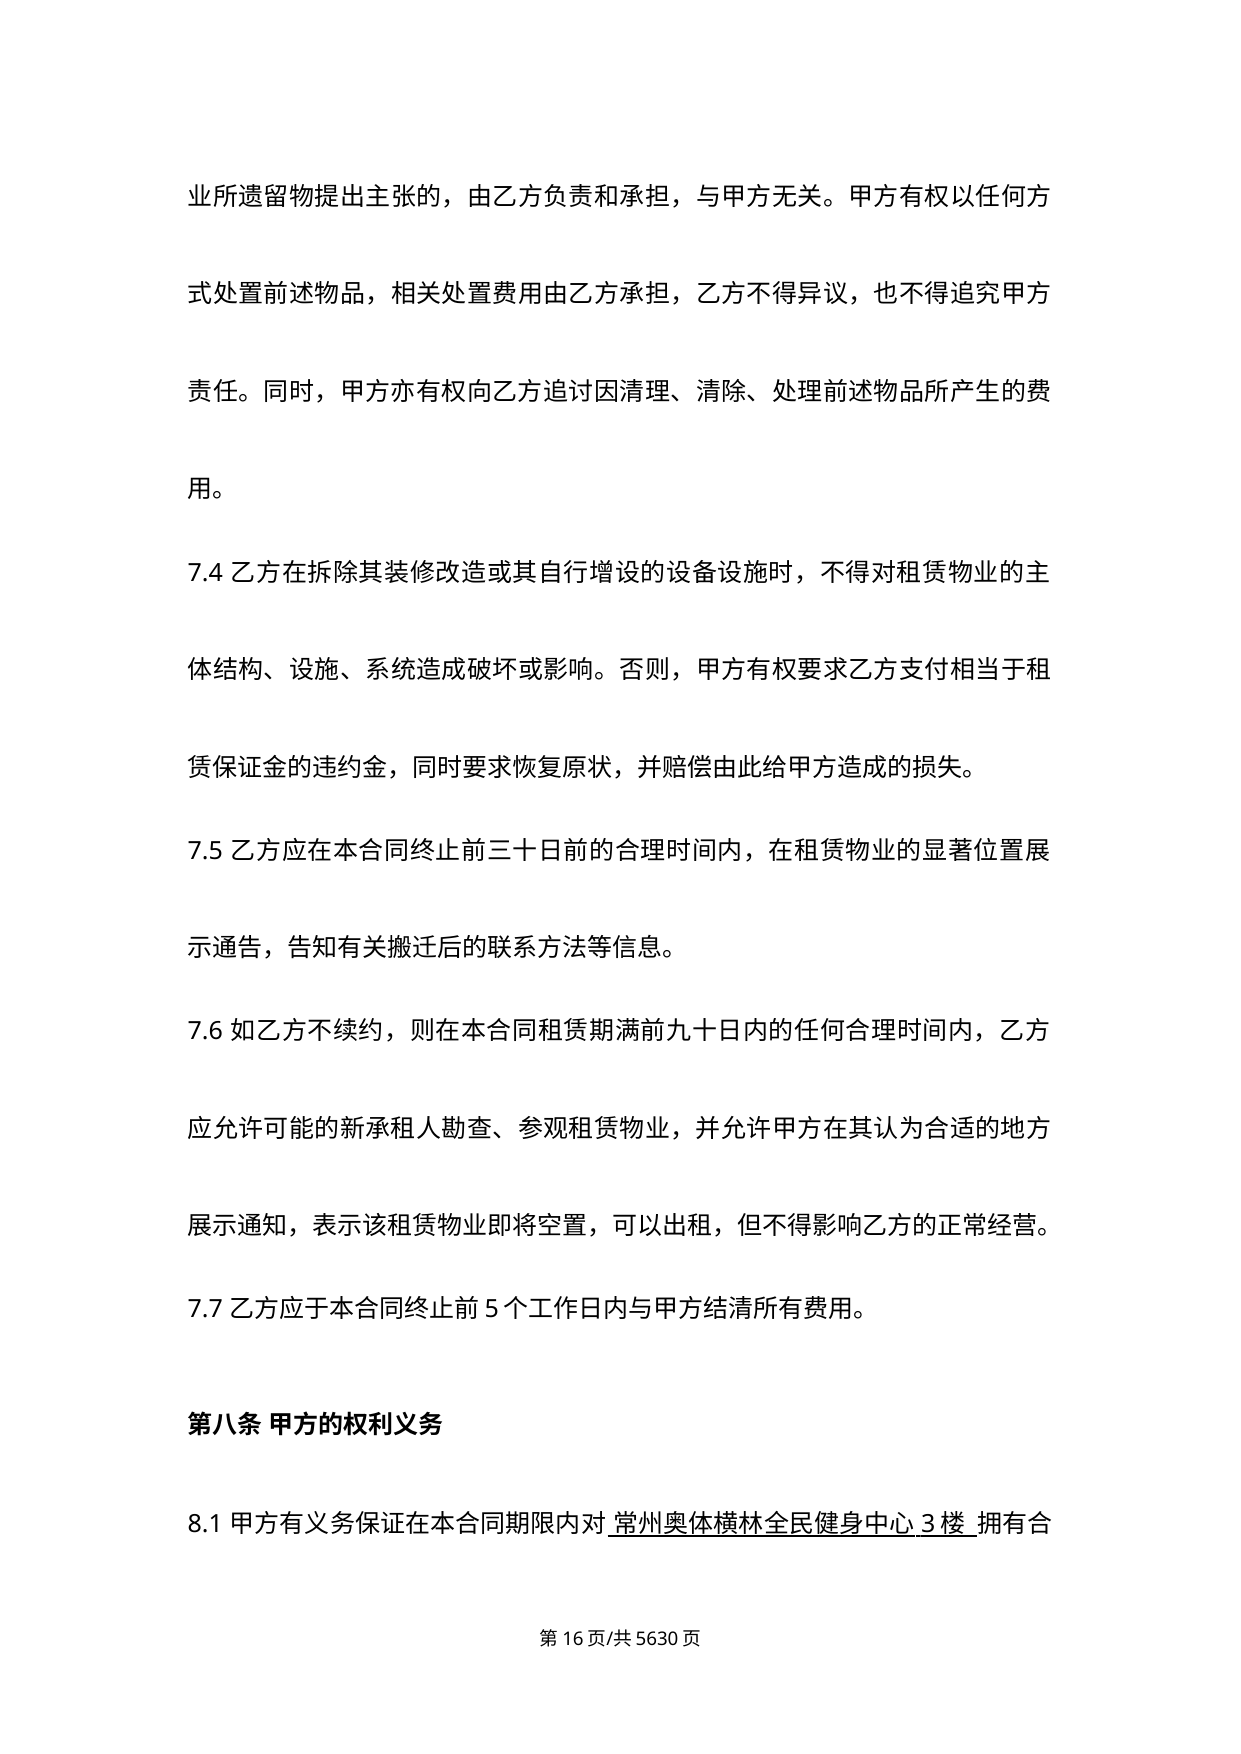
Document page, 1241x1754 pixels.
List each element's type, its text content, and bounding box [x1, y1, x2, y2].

text 7.7 乙方应于本合同终止前5个工作日内与甲方结清所有费用。 [187, 1274, 1053, 1339]
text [187, 1489, 1053, 1554]
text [187, 162, 1053, 519]
text 第八条 甲方的权利义务 [187, 1390, 1053, 1455]
text 7.5 乙方应在本合同终止前三十日前的合理时间内，在租赁物业的显著位置展示通告，告知有关搬迁后的联系方法等信息。 [187, 816, 1053, 978]
text 7.4 乙方在拆除其装修改造或其自行增设的设备设施时，不得对租赁物业的主体结构、设施、系统造成破坏或影响。否则，甲方有权要求乙方支付相当于租赁保证金的违约金，同时要求恢复原状，并赔偿由此给甲方造成的损失。 [187, 538, 1053, 798]
text 7.6 如乙方不续约，则在本合同租赁期满前九十日内的任何合理时间内，乙方应允许可能的新承租人勘查、参观租赁物业，并允许甲方在其认为合适的地方展示通知，表示该租赁物业即将空置，可以出租，但不得影响乙方的正常经营。 [187, 996, 1053, 1256]
